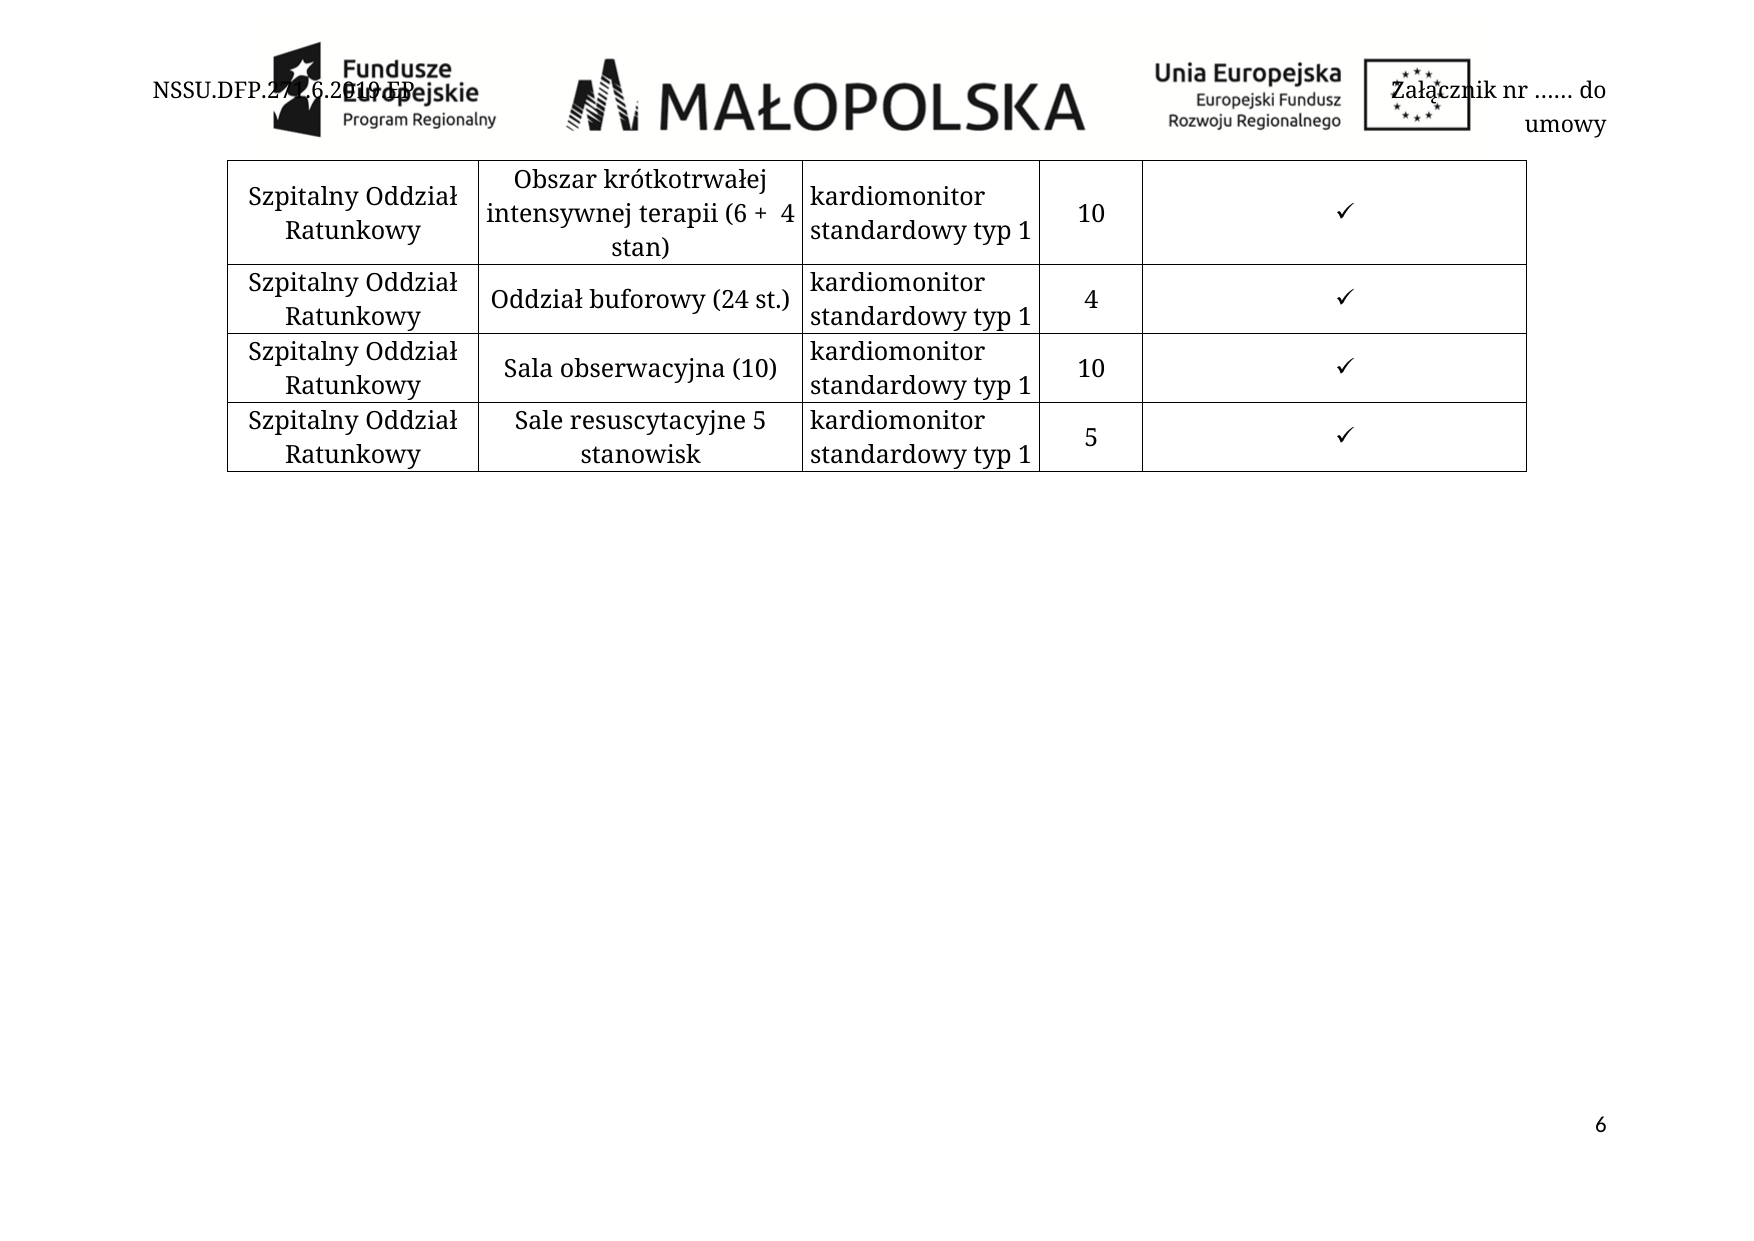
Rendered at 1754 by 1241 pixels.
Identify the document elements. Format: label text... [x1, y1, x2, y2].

table_cell Szpitalny Oddział Ratunkowy [228, 403, 478, 471]
table_cell kardiomonitor standardowy typ 1 [803, 403, 1039, 471]
table_cell Oddział buforowy (24 st.) [479, 265, 802, 333]
table_cell kardiomonitor standardowy typ 1 [803, 161, 1039, 264]
table_cell 10 [1040, 161, 1142, 264]
picture [252, 83, 257, 91]
table_cell Sale resuscytacyjne 5 stanowisk [479, 403, 802, 471]
table_cell 10 [1040, 334, 1142, 402]
table_cell Szpitalny Oddział Ratunkowy [228, 334, 478, 402]
table_cell 4 [1040, 265, 1142, 333]
table_cell [1143, 403, 1526, 471]
picture [250, 18, 1494, 160]
table_cell [1143, 161, 1526, 264]
table_cell 5 [1040, 403, 1142, 471]
table_cell [1143, 265, 1526, 333]
table_cell kardiomonitor standardowy typ 1 [803, 265, 1039, 333]
table_cell Szpitalny Oddział Ratunkowy [228, 161, 478, 264]
table_cell kardiomonitor standardowy typ 1 [803, 334, 1039, 402]
table_cell Obszar krótkotrwałej intensywnej terapii (6 + 4 stan) [479, 161, 802, 264]
table_cell Szpitalny Oddział Ratunkowy [228, 265, 478, 333]
table_cell Sala obserwacyjna (10) [479, 334, 802, 402]
table_cell [1143, 334, 1526, 402]
